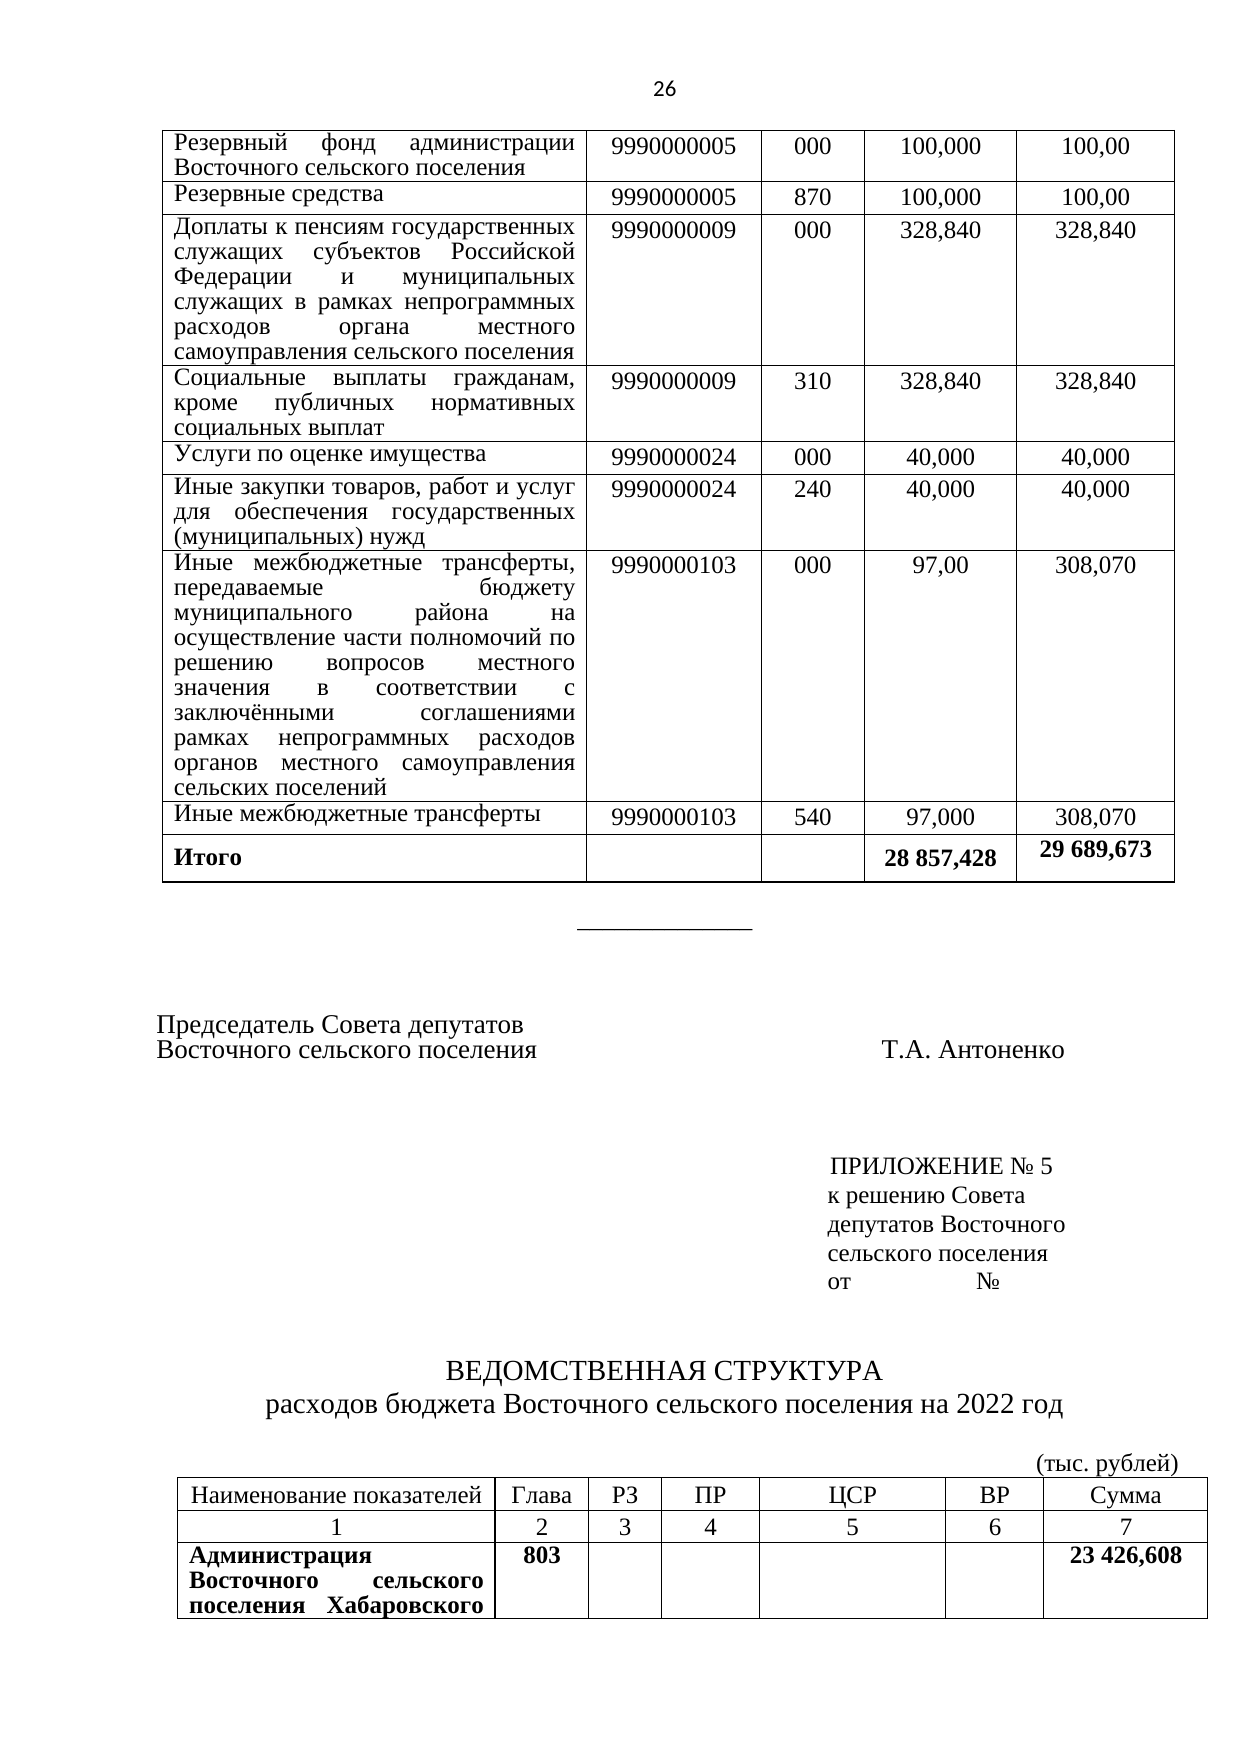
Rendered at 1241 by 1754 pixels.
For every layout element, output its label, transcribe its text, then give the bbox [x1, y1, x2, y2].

table_cell 9990000024 [587, 442, 761, 473]
table_cell 40,000 [1017, 475, 1174, 549]
table_cell Итого [163, 835, 586, 881]
table_cell 000 [762, 215, 864, 365]
table_cell 9990000024 [587, 475, 761, 549]
table_cell 100,00 [1017, 182, 1174, 214]
table_cell 9990000103 [587, 551, 761, 801]
table_cell 308,070 [1017, 802, 1174, 833]
table_header Наименование показателей [178, 1478, 494, 1510]
table_cell [946, 1543, 1043, 1618]
table_cell 29 689,673 [1017, 835, 1174, 881]
table_cell Резервные средства [163, 182, 586, 214]
table_cell Резервный фонд администрации Восточного сельского поселения [163, 131, 586, 181]
text расходов бюджета Восточного сельского поселения на 2022 год [177, 1386, 1152, 1420]
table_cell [178, 1543, 494, 1618]
table_cell 000 [762, 131, 864, 181]
table_header ПР [662, 1478, 759, 1510]
table_header РЗ [589, 1478, 661, 1510]
table_cell 5 [760, 1511, 945, 1542]
table_header Сумма [1044, 1478, 1207, 1510]
table_cell 4 [662, 1511, 759, 1542]
table_cell 97,00 [865, 551, 1016, 801]
table_cell 9990000009 [587, 215, 761, 365]
table_cell [762, 835, 864, 881]
table_cell 40,000 [865, 442, 1016, 473]
table_cell Услуги по оценке имущества [163, 442, 586, 473]
table_cell 240 [762, 475, 864, 549]
table_cell 540 [762, 802, 864, 833]
table_cell 100,00 [1017, 131, 1174, 181]
table_cell 1 [178, 1511, 494, 1542]
table_header ВР [946, 1478, 1043, 1510]
text к решению Совета [177, 1180, 1152, 1209]
table_cell 9990000005 [587, 182, 761, 214]
table_cell 308,070 [1017, 551, 1174, 801]
table_cell 9990000103 [587, 802, 761, 833]
table_cell 28 857,428 [865, 835, 1016, 881]
table_cell 3 [589, 1511, 661, 1542]
table_cell 310 [762, 366, 864, 441]
table_cell 9990000005 [587, 131, 761, 181]
table_cell 40,000 [1017, 442, 1174, 473]
table_cell 40,000 [865, 475, 1016, 549]
table_cell Доплаты к пенсиям государственных служащих субъектов Российской Федерации и муниципальных служащих в рамках непрограммных расходов органа местного самоуправления сельского поселения [163, 215, 586, 365]
table_cell [587, 835, 761, 881]
text ______________ [177, 907, 1152, 932]
table_cell 870 [762, 182, 864, 214]
table_cell 328,840 [1017, 215, 1174, 365]
text ВЕДОМСТВЕННАЯ СТРУКТУРА [177, 1353, 1152, 1386]
text ПРИЛОЖЕНИЕ № 5 [177, 1151, 1152, 1180]
text Восточного сельского поселения Т.А. Антоненко [88, 1039, 1193, 1064]
table_cell 000 [762, 442, 864, 473]
table_cell 328,840 [865, 215, 1016, 365]
table_cell 000 [762, 551, 864, 801]
table_cell 97,000 [865, 802, 1016, 833]
table_cell Иные межбюджетные трансферты, передаваемые бюджету муниципального района на осуществление части полномочий по решению вопросов местного значения в соответствии с заключёнными соглашениями рамках непрограммных расходов органов местного самоуправления сельских поселений [163, 551, 586, 801]
table_cell 803 [496, 1543, 588, 1618]
table_cell 2 [496, 1511, 588, 1542]
table_cell [760, 1543, 945, 1618]
table_header Глава [496, 1478, 588, 1510]
table_header ЦСР [760, 1478, 945, 1510]
table_cell Иные межбюджетные трансферты [163, 802, 586, 833]
text (тыс. рублей) [177, 1448, 1178, 1477]
table_cell 100,000 [865, 182, 1016, 214]
table_cell [662, 1543, 759, 1618]
table_cell 328,840 [1017, 366, 1174, 441]
text депутатов Восточного [177, 1209, 1152, 1238]
table_cell 328,840 [865, 366, 1016, 441]
table_cell Социальные выплаты гражданам, кроме публичных нормативных социальных выплат [163, 366, 586, 441]
text Председатель Совета депутатов [88, 1014, 1152, 1039]
table_cell 23 426,608 [1044, 1543, 1207, 1618]
table_cell [589, 1543, 661, 1618]
table_cell 7 [1044, 1511, 1207, 1542]
text сельского поселения [177, 1238, 1152, 1266]
table_cell 9990000009 [587, 366, 761, 441]
text от № [177, 1266, 1152, 1295]
table_cell 6 [946, 1511, 1043, 1542]
table_cell 100,000 [865, 131, 1016, 181]
table_cell Иные закупки товаров, работ и услуг для обеспечения государственных (муниципальных) нужд [163, 475, 586, 549]
